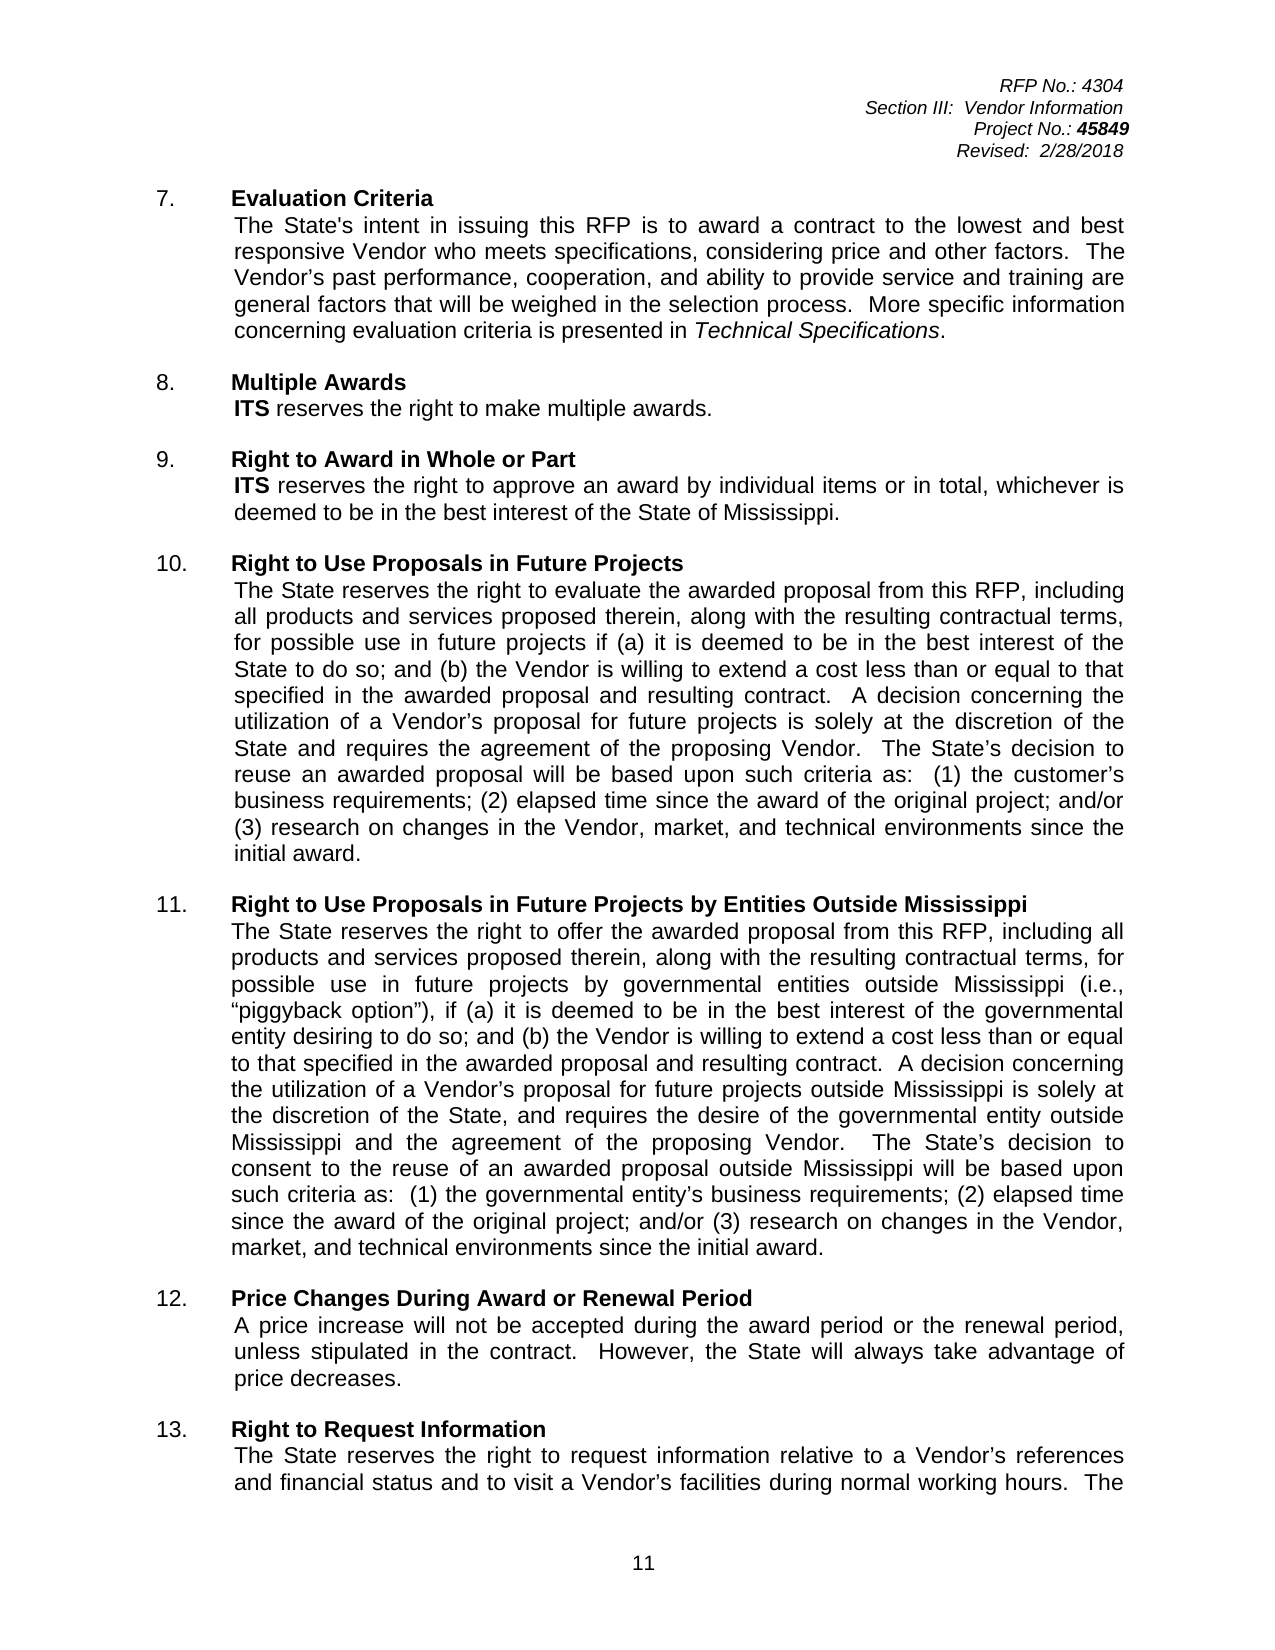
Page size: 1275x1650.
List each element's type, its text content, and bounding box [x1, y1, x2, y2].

list The State's intent in issuing this RFP is to award a contract to the lowest and best responsive Vendor who meets specifications, considering price and other factors. The Vendor’s past performance, cooperation, and ability to provide service and training are general factors that will be weighed in the selection process. More specific information concerning evaluation criteria is presented in Technical Specifications. [234, 212, 1125, 343]
text Right to Request Information [156, 1416, 1125, 1442]
text Multiple Awards [156, 368, 1125, 395]
text Right to Use Proposals in Future Projects [156, 550, 1125, 577]
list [234, 1442, 1125, 1495]
list ITS reserves the right to make multiple awards. [234, 395, 1125, 421]
list The State reserves the right to offer the awarded proposal from this RFP, including all products and services proposed therein, along with the resulting contractual terms, for possible use in future projects by governmental entities outside Mississippi (i.e., “piggyback option”), if (a) it is deemed to be in the best interest of the governmental entity desiring to do so; and (b) the Vendor is willing to extend a cost less than or equal to that specified in the awarded proposal and resulting contract. A decision concerning the utilization of a Vendor’s proposal for future projects outside Mississippi is solely at the discretion of the State, and requires the desire of the governmental entity outside Mississippi and the agreement of the proposing Vendor. The State’s decision to consent to the reuse of an awarded proposal outside Mississippi will be based upon such criteria as: (1) the governmental entity’s business requirements; (2) elapsed time since the award of the original project; and/or (3) research on changes in the Vendor, market, and technical environments since the initial award. [231, 918, 1125, 1260]
text Right to Award in Whole or Part [156, 446, 1125, 472]
list ITS reserves the right to approve an award by individual items or in total, whichever is deemed to be in the best interest of the State of Mississippi. [234, 472, 1125, 525]
text Right to Use Proposals in Future Projects by Entities Outside Mississippi [156, 891, 1125, 918]
text Evaluation Criteria [156, 185, 1125, 212]
text Price Changes During Award or Renewal Period [156, 1285, 1125, 1312]
list The State reserves the right to evaluate the awarded proposal from this RFP, including all products and services proposed therein, along with the resulting contractual terms, for possible use in future projects if (a) it is deemed to be in the best interest of the State to do so; and (b) the Vendor is willing to extend a cost less than or equal to that specified in the awarded proposal and resulting contract. A decision concerning the utilization of a Vendor’s proposal for future projects is solely at the discretion of the State and requires the agreement of the proposing Vendor. The State’s decision to reuse an awarded proposal will be based upon such criteria as: (1) the customer’s business requirements; (2) elapsed time since the award of the original project; and/or (3) research on changes in the Vendor, market, and technical environments since the initial award. [234, 577, 1125, 866]
list A price increase will not be accepted during the award period or the renewal period, unless stipulated in the contract. However, the State will always take advantage of price decreases. [234, 1312, 1125, 1391]
